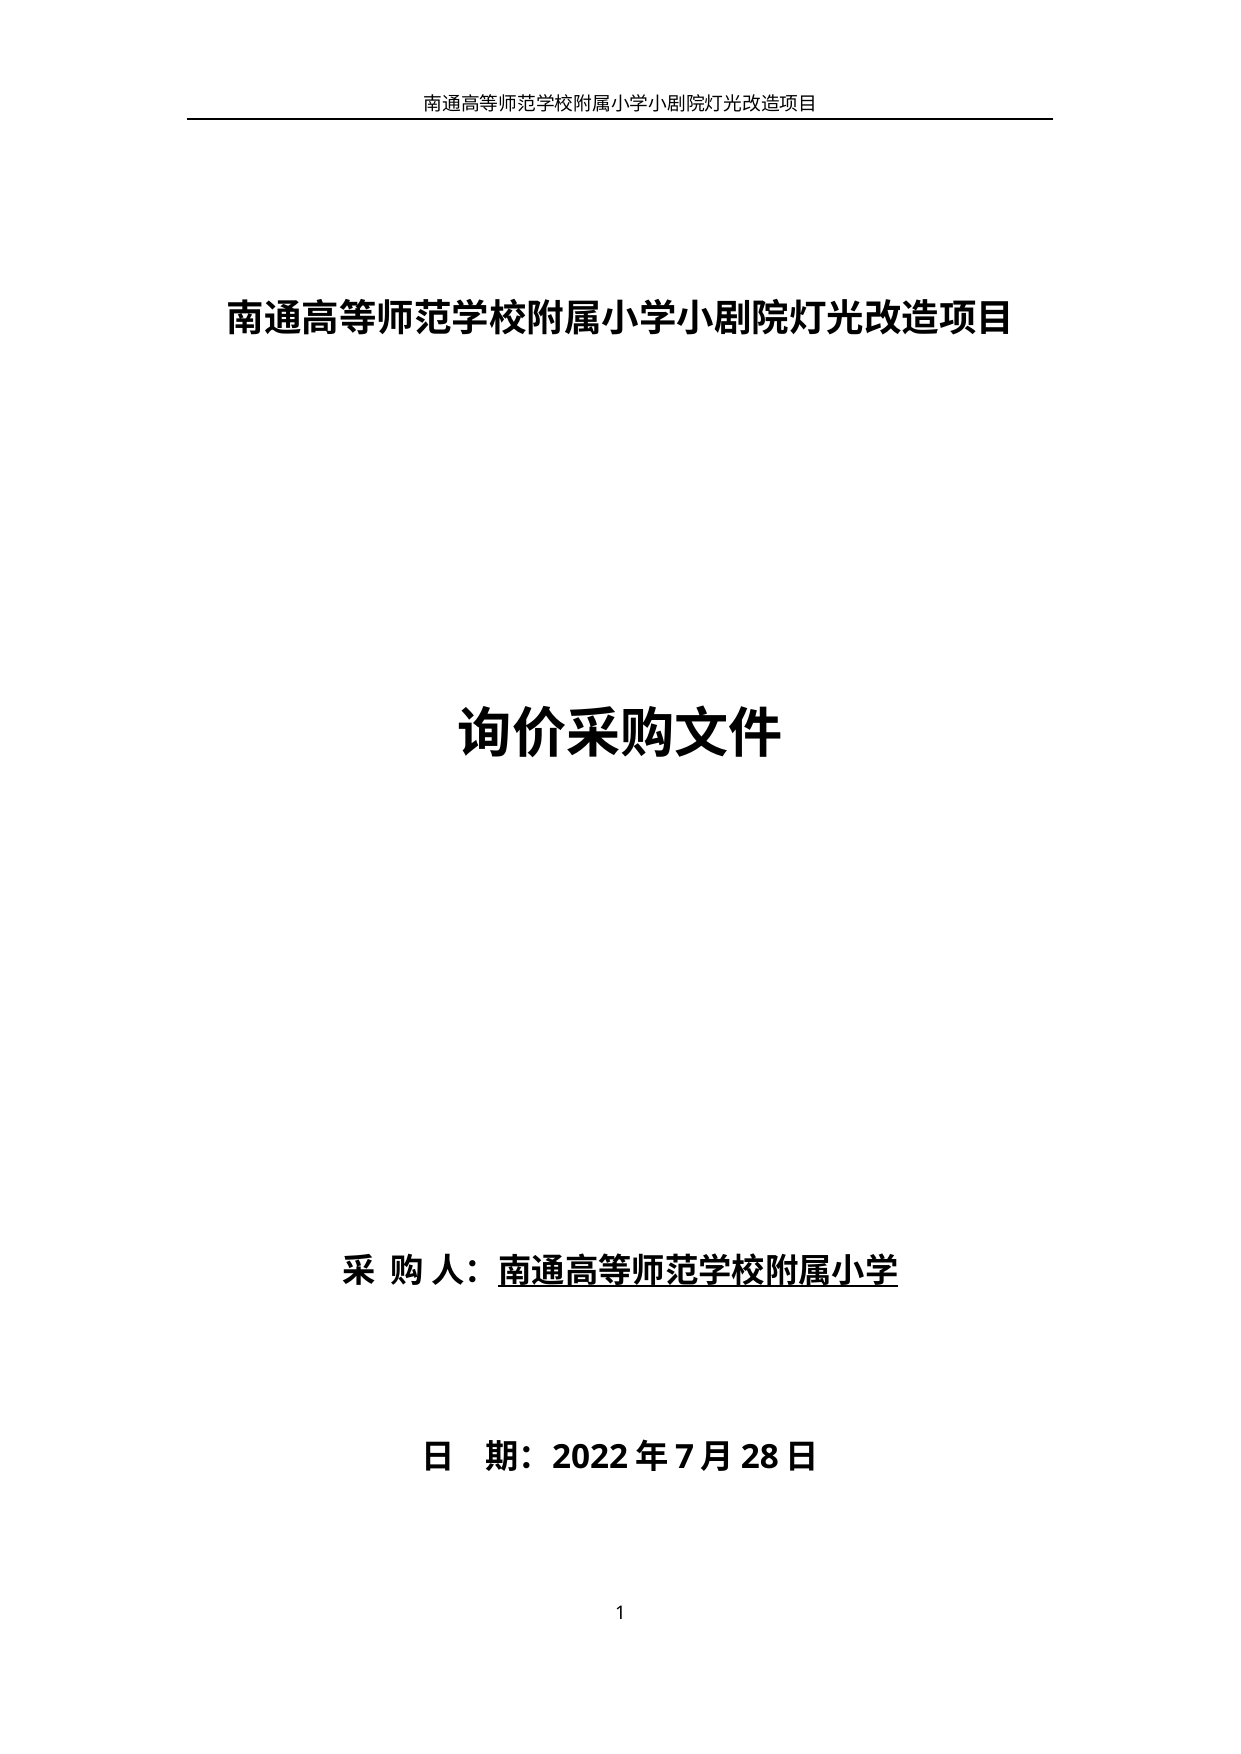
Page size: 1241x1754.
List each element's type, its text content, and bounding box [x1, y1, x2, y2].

text 日 期：2022年7月28日 [187, 1421, 1053, 1486]
text 询价采购文件 [187, 681, 1053, 778]
text 南通高等师范学校附属小学小剧院灯光改造项目 [187, 282, 1053, 347]
text 采 购 人：南通高等师范学校附属小学 [187, 1235, 1053, 1300]
